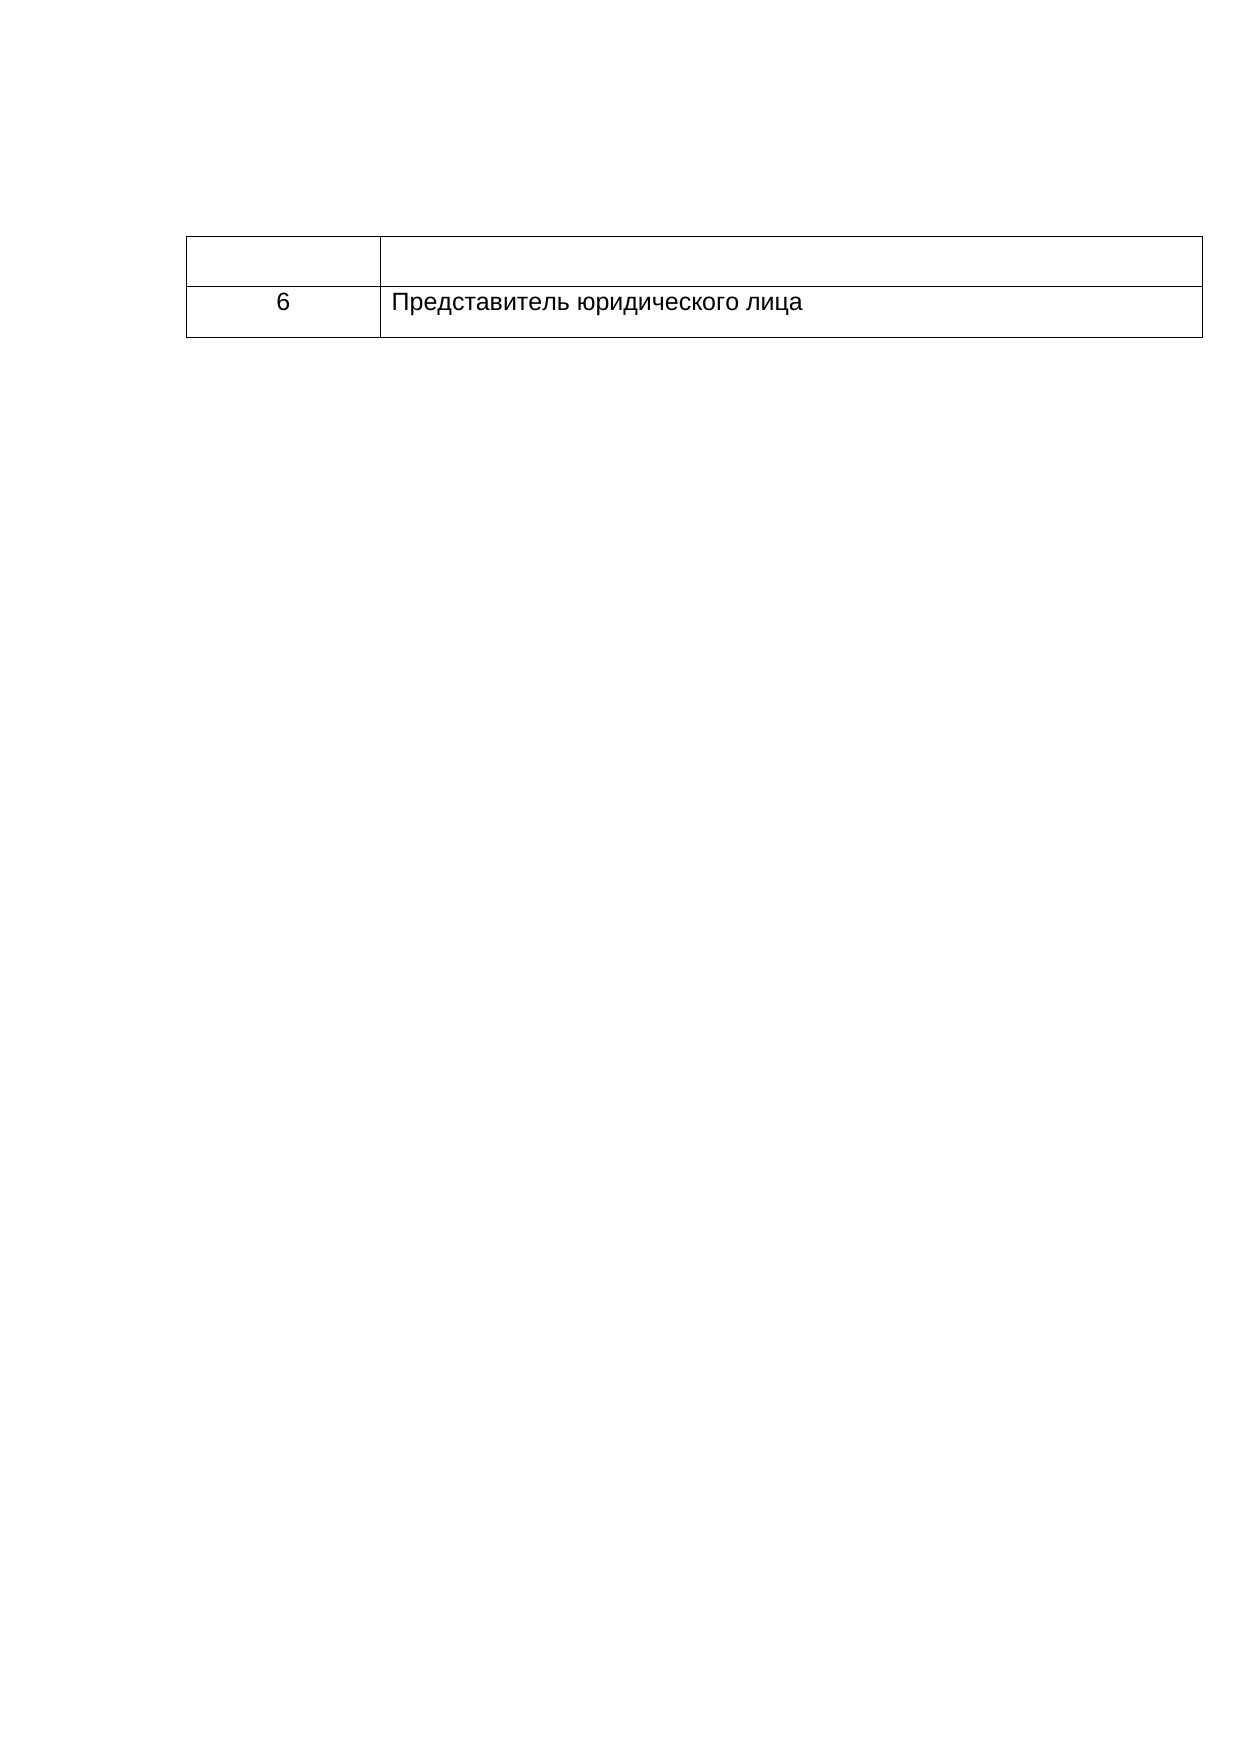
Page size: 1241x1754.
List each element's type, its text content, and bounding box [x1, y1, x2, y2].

table_cell 6 [187, 287, 380, 337]
table_cell Представитель юридического лица [381, 287, 1202, 337]
table_cell 5 [187, 237, 380, 286]
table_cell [381, 237, 1202, 286]
